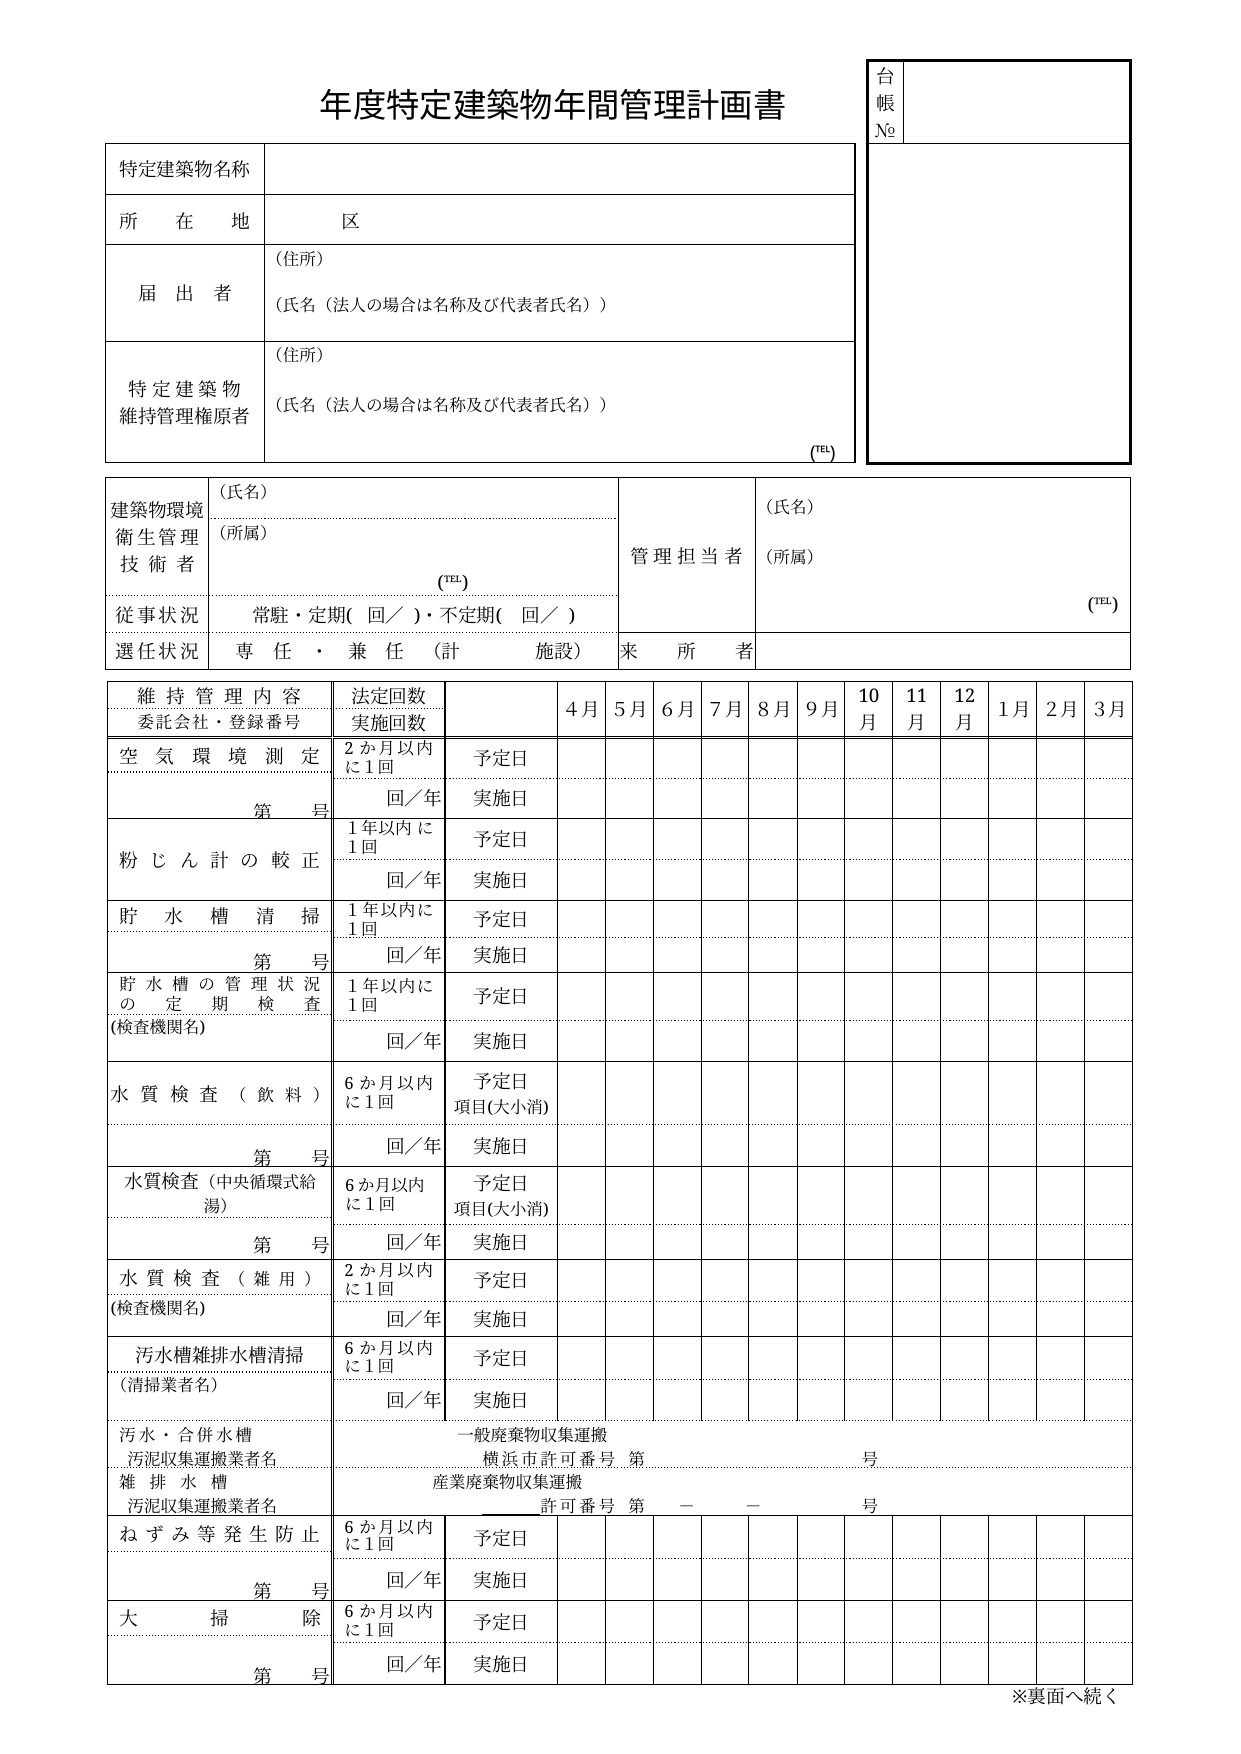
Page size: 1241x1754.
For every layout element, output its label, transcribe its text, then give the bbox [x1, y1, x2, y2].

table_cell 実施日 [446, 1020, 557, 1061]
table_cell [702, 1337, 748, 1379]
table_cell １年以内 に１回 [334, 819, 444, 859]
table_cell [989, 1642, 1036, 1683]
table_header 法定回数 [334, 682, 444, 708]
table_cell [1085, 1301, 1132, 1336]
table_cell [1085, 819, 1132, 859]
table_cell [1085, 1516, 1132, 1558]
table_cell 第 号 [108, 771, 331, 817]
table_cell 回／年 [334, 1124, 444, 1166]
table_cell [265, 144, 854, 193]
table_cell [702, 901, 748, 937]
table_cell [941, 1642, 988, 1683]
table_cell 実施日 [446, 1124, 557, 1166]
table_cell [845, 1601, 892, 1642]
table_cell [798, 1301, 844, 1336]
table_cell [941, 1516, 988, 1558]
table_cell [558, 937, 605, 972]
table_cell 実施回数 [334, 708, 444, 736]
table_cell [702, 1167, 748, 1223]
table_cell [845, 739, 892, 778]
table_cell [893, 901, 940, 937]
table_cell 回／年 [334, 937, 444, 972]
table_cell 予定日 [446, 1337, 557, 1379]
table_cell [856, 143, 866, 462]
table_cell 回／年 [334, 859, 444, 900]
table_header 台帳№ [869, 62, 903, 143]
table_cell [989, 739, 1036, 778]
table_cell [1037, 901, 1084, 937]
table_cell [702, 1224, 748, 1259]
table_cell [845, 1642, 892, 1683]
table_cell [756, 633, 1130, 668]
table_cell 予定日 [446, 1260, 557, 1301]
table_cell [1085, 1020, 1132, 1061]
table_cell [893, 1558, 940, 1599]
table_cell [558, 1558, 605, 1599]
table_cell （清掃業者名） [108, 1371, 331, 1420]
table_cell [845, 1558, 892, 1599]
table_cell [845, 1020, 892, 1061]
table_cell [606, 859, 653, 900]
table_cell [654, 901, 701, 937]
table_cell [989, 1558, 1036, 1599]
table_cell 区 [265, 195, 854, 244]
table_header [446, 682, 557, 736]
table_cell 予定日 項目(大小消) [446, 1167, 557, 1223]
table_cell [606, 1642, 653, 1683]
table_cell 選任状況 [106, 632, 208, 668]
table_cell 6か月以内に１回 [334, 1337, 444, 1379]
table_cell [941, 1260, 988, 1301]
table_cell 回／年 [334, 778, 444, 817]
table_cell 貯水槽清掃 [108, 901, 331, 931]
table_cell [558, 1642, 605, 1683]
table_header 管理担当者 [619, 478, 755, 632]
table_cell [845, 937, 892, 972]
table_cell [702, 1516, 748, 1558]
table_cell 特定建築物 維持管理権原者 [106, 342, 264, 462]
table_cell [749, 1558, 797, 1599]
table_cell 実施日 [446, 937, 557, 972]
table_cell [1037, 1379, 1084, 1420]
table_cell 実施日 [446, 1224, 557, 1259]
table_cell [1085, 1260, 1132, 1301]
table_cell [749, 901, 797, 937]
table_cell [558, 1337, 605, 1379]
table_cell [893, 1124, 940, 1166]
table_cell [558, 859, 605, 900]
table_cell [989, 1516, 1036, 1558]
table_cell [941, 819, 988, 859]
table_cell [606, 1516, 653, 1558]
table_cell [1037, 1601, 1084, 1642]
table_cell [654, 1337, 701, 1379]
table_cell 委託会社・登録番号等 [108, 708, 331, 736]
table_cell [1037, 1124, 1084, 1166]
table_cell [558, 1167, 605, 1223]
table_cell [702, 778, 748, 817]
table_cell 回／年 [334, 1379, 444, 1420]
table_cell [558, 778, 605, 817]
table_cell [845, 973, 892, 1020]
table_cell [558, 1224, 605, 1259]
table_cell [749, 1301, 797, 1336]
table_cell [989, 1062, 1036, 1124]
table_cell [749, 819, 797, 859]
table_cell [798, 1020, 844, 1061]
table_cell [606, 1260, 653, 1301]
table_cell [989, 1379, 1036, 1420]
table_cell [989, 1337, 1036, 1379]
table_cell [749, 1260, 797, 1301]
table_cell [1085, 1224, 1132, 1259]
table_cell 予定日 [446, 1516, 557, 1558]
table_cell [702, 973, 748, 1020]
table_cell [893, 1337, 940, 1379]
table_cell 6か月以内 に１回 [334, 1167, 444, 1223]
table_cell [893, 778, 940, 817]
table_header （氏名） [209, 478, 618, 518]
table_cell [1085, 1558, 1132, 1599]
table_cell 届出者 [106, 245, 264, 341]
table_cell [798, 973, 844, 1020]
table_header （氏名） （所属） (℡) [756, 478, 1130, 632]
table_cell [558, 973, 605, 1020]
table_cell [941, 1124, 988, 1166]
table_cell 予定日 項目(大小消) [446, 1062, 557, 1124]
table_cell [749, 778, 797, 817]
table_cell [702, 859, 748, 900]
table_cell [654, 937, 701, 972]
table_cell [989, 973, 1036, 1020]
table_cell [845, 1167, 892, 1223]
table_cell １年以内に１回 [334, 973, 444, 1020]
table_header [904, 62, 1129, 143]
table_cell [893, 859, 940, 900]
table_cell [1037, 778, 1084, 817]
table_cell [1085, 1601, 1132, 1642]
table_cell [1085, 973, 1132, 1020]
table_cell [989, 778, 1036, 817]
table_cell [1037, 1020, 1084, 1061]
table_cell [941, 973, 988, 1020]
table_cell [845, 1260, 892, 1301]
table_cell 実施日 [446, 1558, 557, 1599]
table_cell [606, 1379, 653, 1420]
table_header ９月 [798, 682, 844, 736]
table_cell [606, 1558, 653, 1599]
table_cell [702, 739, 748, 778]
table_cell [989, 1124, 1036, 1166]
table_cell [749, 1224, 797, 1259]
table_cell [606, 819, 653, 859]
table_cell [845, 859, 892, 900]
table_cell [893, 1167, 940, 1223]
table_cell 実施日 [446, 1642, 557, 1683]
table_cell [558, 1516, 605, 1558]
table_cell [606, 901, 653, 937]
table_cell [749, 1337, 797, 1379]
table_cell [798, 1260, 844, 1301]
table_cell 予定日 [446, 901, 557, 937]
table_cell 予定日 [446, 973, 557, 1020]
table_cell 6か月以内に１回 [334, 1062, 444, 1124]
table_cell [1037, 1167, 1084, 1223]
table_cell 6か月以内 に１回 [334, 1601, 444, 1642]
table_header 維持管理内容 [108, 682, 331, 708]
table_cell [1085, 937, 1132, 972]
table_cell [989, 901, 1036, 937]
table_header ３月 [1085, 682, 1132, 736]
table_header ８月 [749, 682, 797, 736]
table_cell （住所） （氏名（法人の場合は名称及び代表者氏名）） (℡) [265, 342, 854, 462]
table_header ５月 [606, 682, 653, 736]
table_header 11月 [893, 682, 940, 736]
table_cell [606, 937, 653, 972]
table_cell 常駐・定期( 回／ )・不定期( 回／ ) [209, 595, 618, 632]
table_cell 第 号 [108, 1551, 331, 1599]
table_cell [749, 937, 797, 972]
table_cell [798, 1379, 844, 1420]
table_header ７月 [702, 682, 748, 736]
table_cell [606, 1601, 653, 1642]
table_cell [845, 1337, 892, 1379]
table_cell [893, 1224, 940, 1259]
table_cell [558, 739, 605, 778]
table_cell 所 在 地 [106, 195, 264, 244]
table_header ４月 [558, 682, 605, 736]
table_cell 汚水・合併水槽 一般廃棄物収集運搬 汚泥収集運搬業者名 横浜市許可番号 第 号 [108, 1420, 331, 1467]
table_header ２月 [1037, 682, 1084, 736]
table_cell [606, 739, 653, 778]
table_cell [1085, 1642, 1132, 1683]
table_cell (検査機関名) [108, 1014, 331, 1061]
table_cell 回／年 [334, 1642, 444, 1683]
table_cell [845, 1224, 892, 1259]
table_cell 2か月以内に１回 [334, 1260, 444, 1301]
table_cell [989, 1301, 1036, 1336]
table_cell 実施日 [446, 1379, 557, 1420]
table_cell [989, 1601, 1036, 1642]
table_cell [749, 1642, 797, 1683]
table_cell [893, 973, 940, 1020]
table_cell [749, 1062, 797, 1124]
table_header ６月 [654, 682, 701, 736]
table_cell [654, 859, 701, 900]
table_cell [941, 1224, 988, 1259]
table_cell [749, 1167, 797, 1223]
table_cell [1037, 1516, 1084, 1558]
table_cell 第 号 [108, 1635, 331, 1683]
table_cell [798, 1601, 844, 1642]
table_cell [1085, 1337, 1132, 1379]
table_cell [989, 1167, 1036, 1223]
table_cell [1085, 1167, 1132, 1223]
table_cell [989, 1260, 1036, 1301]
table_header 10月 [845, 682, 892, 736]
table_cell 水質検査（雑用） [108, 1260, 331, 1294]
table_cell 回／年 [334, 1558, 444, 1599]
table_cell [654, 1558, 701, 1599]
table_cell [989, 819, 1036, 859]
table_cell 2か月以内に１回 [334, 739, 444, 778]
table_cell [845, 819, 892, 859]
table_cell （所属） (℡) [209, 518, 618, 595]
table_cell [654, 1062, 701, 1124]
table_cell 貯水槽の管理状況 の定期検査 [108, 973, 331, 1013]
table_cell [606, 1167, 653, 1223]
table_cell [749, 1601, 797, 1642]
table_cell 汚水・合併水槽 一般廃棄物収集運搬 汚泥収集運搬業者名 横浜市許可番号 第 号 [334, 1420, 1132, 1467]
table_cell [749, 859, 797, 900]
table_cell 予定日 [446, 739, 557, 778]
table_cell [1037, 1337, 1084, 1379]
table_cell [989, 859, 1036, 900]
table_header 年度特定建築物年間管理計画書 [105, 59, 866, 143]
table_cell [1085, 901, 1132, 937]
table_cell 専 任 ・ 兼 任 （計 施設） [209, 632, 618, 668]
table_cell [893, 1062, 940, 1124]
table_cell [1085, 739, 1132, 778]
table_cell [941, 1601, 988, 1642]
table_cell [893, 1642, 940, 1683]
table_header １月 [989, 682, 1036, 736]
table_cell 来所者 [619, 633, 755, 668]
table_cell [798, 1124, 844, 1166]
table_cell [1085, 1062, 1132, 1124]
table_cell [702, 819, 748, 859]
table_cell 水質検査（中央循環式給湯） [108, 1167, 331, 1217]
table_cell 大掃除 [108, 1601, 331, 1635]
table_cell [654, 1301, 701, 1336]
table_cell 回／年 [334, 1224, 444, 1259]
table_cell [941, 1301, 988, 1336]
table_cell [558, 1020, 605, 1061]
table_header 建築物環境衛生管理 技術者 [106, 478, 208, 595]
table_cell [654, 778, 701, 817]
table_cell [654, 1379, 701, 1420]
table_cell [798, 778, 844, 817]
table_cell [1037, 1260, 1084, 1301]
table_cell [941, 859, 988, 900]
table_cell [798, 1642, 844, 1683]
table_cell [558, 1124, 605, 1166]
table_cell [893, 1379, 940, 1420]
table_cell [749, 1516, 797, 1558]
table_cell [1037, 1062, 1084, 1124]
table_cell [654, 819, 701, 859]
table_cell [941, 901, 988, 937]
table_cell [941, 1020, 988, 1061]
table_cell [845, 1301, 892, 1336]
table_cell [606, 778, 653, 817]
table_cell [941, 778, 988, 817]
table_cell [558, 1601, 605, 1642]
table_cell [702, 1558, 748, 1599]
table_cell [558, 901, 605, 937]
table_cell [702, 1260, 748, 1301]
table_cell [798, 937, 844, 972]
table_cell [606, 1020, 653, 1061]
table_cell [749, 1020, 797, 1061]
table_cell 予定日 [446, 819, 557, 859]
table_cell [941, 1167, 988, 1223]
table_cell [606, 973, 653, 1020]
table_cell 水質検査（飲料） [108, 1062, 331, 1124]
table_cell [606, 1062, 653, 1124]
table_cell [606, 1224, 653, 1259]
table_cell [1085, 1124, 1132, 1166]
table_cell [702, 1642, 748, 1683]
table_cell [606, 1124, 653, 1166]
table_cell [1037, 973, 1084, 1020]
table_cell [749, 1379, 797, 1420]
table_cell (検査機関名) [108, 1294, 331, 1336]
table_cell [798, 1337, 844, 1379]
table_cell 雑排水槽 産業廃棄物収集運搬 汚泥収集運搬業者名 許可番号 第 － － 号 [334, 1467, 1132, 1515]
table_cell [798, 739, 844, 778]
table_cell [654, 973, 701, 1020]
table_cell [798, 1167, 844, 1223]
table_cell [941, 1558, 988, 1599]
table_cell [702, 937, 748, 972]
table_cell （住所） （氏名（法人の場合は名称及び代表者氏名）） [265, 245, 854, 341]
table_cell [558, 1301, 605, 1336]
table_cell [702, 1601, 748, 1642]
table_cell [558, 819, 605, 859]
table_cell [893, 1301, 940, 1336]
table_cell [654, 1601, 701, 1642]
table_cell [845, 778, 892, 817]
table_cell [558, 1260, 605, 1301]
table_cell [1037, 1642, 1084, 1683]
table_cell [941, 937, 988, 972]
table_cell [702, 1062, 748, 1124]
table_cell 実施日 [446, 778, 557, 817]
table_cell [702, 1124, 748, 1166]
table_cell [798, 1516, 844, 1558]
table_cell [1037, 1558, 1084, 1599]
table_cell [893, 1601, 940, 1642]
table_cell [702, 1020, 748, 1061]
table_cell [989, 937, 1036, 972]
table_cell [941, 739, 988, 778]
table_cell [654, 1516, 701, 1558]
table_cell [749, 739, 797, 778]
table_cell [1037, 859, 1084, 900]
table_cell [606, 1301, 653, 1336]
table_cell [989, 1224, 1036, 1259]
table_cell 実施日 [446, 1301, 557, 1336]
table_cell [941, 1062, 988, 1124]
table_cell [845, 901, 892, 937]
table_cell 6か月以内 に１回 [334, 1516, 444, 1558]
table_cell [941, 1379, 988, 1420]
table_cell 実施日 [446, 859, 557, 900]
table_cell 粉じん計の較正 [108, 819, 331, 900]
table_cell [989, 1020, 1036, 1061]
table_cell [749, 1124, 797, 1166]
table_cell 第 号 [108, 931, 331, 972]
table_cell [654, 1124, 701, 1166]
table_cell [941, 1337, 988, 1379]
table_cell 予定日 [446, 1601, 557, 1642]
table_cell [702, 1301, 748, 1336]
table_cell [654, 1224, 701, 1259]
table_cell 第 号 [108, 1217, 331, 1259]
table_cell [893, 1516, 940, 1558]
table_cell [893, 739, 940, 778]
table_cell 汚水槽雑排水槽清掃 [108, 1337, 331, 1371]
table_cell [869, 144, 1129, 462]
table_cell [798, 901, 844, 937]
table_cell [1085, 1379, 1132, 1420]
table_cell [1037, 1224, 1084, 1259]
table_cell [1037, 1301, 1084, 1336]
table_cell 空気環境測定 [108, 739, 331, 771]
table_cell 特定建築物名称 [106, 144, 264, 193]
table_cell １年以内に１回 [334, 901, 444, 937]
table_cell [654, 1260, 701, 1301]
table_cell [654, 739, 701, 778]
table_cell [845, 1124, 892, 1166]
table_cell [893, 1260, 940, 1301]
table_cell [845, 1516, 892, 1558]
table_cell [798, 1224, 844, 1259]
table_cell 従事状況 [106, 595, 208, 632]
table_cell [1085, 778, 1132, 817]
table_cell [798, 859, 844, 900]
table_cell [1037, 739, 1084, 778]
table_cell ねずみ等発生防止 [108, 1516, 331, 1551]
table_cell 回／年 [334, 1301, 444, 1336]
table_cell [1037, 937, 1084, 972]
table_cell [798, 1062, 844, 1124]
table_cell [654, 1167, 701, 1223]
table_cell [654, 1020, 701, 1061]
table_cell 雑排水槽 産業廃棄物収集運搬 汚泥収集運搬業者名 許可番号 第 － － 号 [108, 1467, 331, 1515]
table_cell [893, 1020, 940, 1061]
table_cell [893, 937, 940, 972]
table_cell [845, 1062, 892, 1124]
table_header 12月 [941, 682, 988, 736]
table_cell [1037, 819, 1084, 859]
table_cell [558, 1379, 605, 1420]
table_cell [558, 1062, 605, 1124]
table_cell [654, 1642, 701, 1683]
table_cell [845, 1379, 892, 1420]
table_cell [606, 1337, 653, 1379]
table_cell 回／年 [334, 1020, 444, 1061]
table_cell [798, 1558, 844, 1599]
table_cell 第 号 [108, 1124, 331, 1166]
table_cell [798, 819, 844, 859]
table_cell [893, 819, 940, 859]
table_cell [702, 1379, 748, 1420]
table_cell [1085, 859, 1132, 900]
table_cell [749, 973, 797, 1020]
